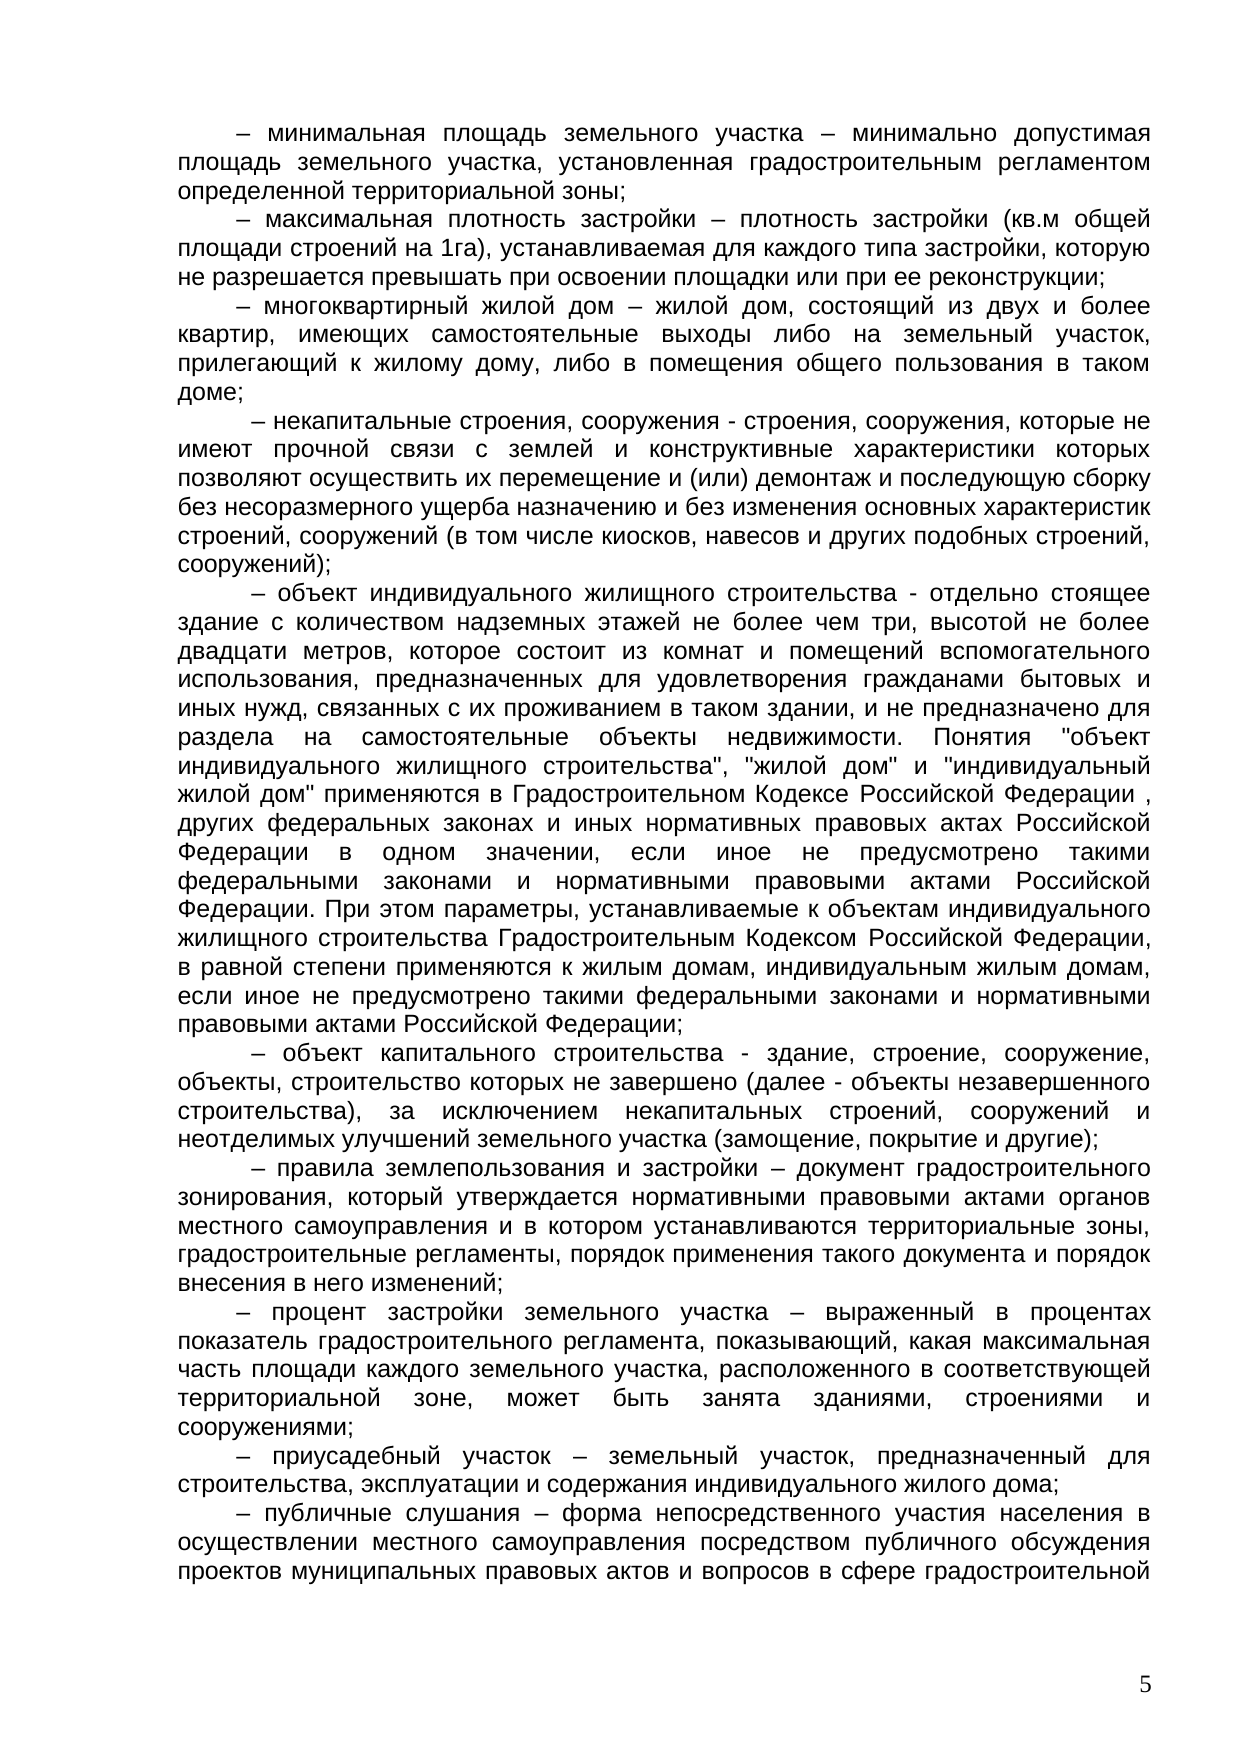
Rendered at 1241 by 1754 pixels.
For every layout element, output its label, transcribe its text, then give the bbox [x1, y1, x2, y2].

text – многоквартирный жилой дом – жилой дом, состоящий из двух и более квартир, имеющих самостоятельные выходы либо на земельный участок, прилегающий к жилому дому, либо в помещения общего пользования в таком доме; [177, 291, 1152, 406]
text – некапитальные строения, сооружения - строения, сооружения, которые не имеют прочной связи с землей и конструктивные характеристики которых позволяют осуществить их перемещение и (или) демонтаж и последующую сборку без несоразмерного ущерба назначению и без изменения основных характеристик строений, сооружений (в том числе киосков, навесов и других подобных строений, сооружений); [177, 406, 1152, 578]
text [177, 1498, 1152, 1584]
text – максимальная плотность застройки – плотность застройки (кв.м общей площади строений на 1га), устанавливаемая для каждого типа застройки, которую не разрешается превышать при освоении площадки или при ее реконструкции; [177, 204, 1152, 291]
text – объект индивидуального жилищного строительства - отдельно стоящее здание с количеством надземных этажей не более чем три, высотой не более двадцати метров, которое состоит из комнат и помещений вспомогательного использования, предназначенных для удовлетворения гражданами бытовых и иных нужд, связанных с их проживанием в таком здании, и не предназначено для раздела на самостоятельные объекты недвижимости. Понятия "объект индивидуального жилищного строительства", "жилой дом" и "индивидуальный жилой дом" применяются в Градостроительном Кодексе Российской Федерации , других федеральных законах и иных нормативных правовых актах Российской Федерации в одном значении, если иное не предусмотрено такими федеральными законами и нормативными правовыми актами Российской Федерации. При этом параметры, устанавливаемые к объектам индивидуального жилищного строительства Градостроительным Кодексом Российской Федерации, в равной степени применяются к жилым домам, индивидуальным жилым домам, если иное не предусмотрено такими федеральными законами и нормативными правовыми актами Российской Федерации; [177, 578, 1152, 1038]
text – правила землепользования и застройки – документ градостроительного зонирования, который утверждается нормативными правовыми актами органов местного самоуправления и в котором устанавливаются территориальные зоны, градостроительные регламенты, порядок применения такого документа и порядок внесения в него изменений; [177, 1153, 1152, 1297]
text – минимальная площадь земельного участка – минимально допустимая площадь земельного участка, установленная градостроительным регламентом определенной территориальной зоны; [177, 118, 1152, 204]
text – процент застройки земельного участка – выраженный в процентах показатель градостроительного регламента, показывающий, какая максимальная часть площади каждого земельного участка, расположенного в соответствующей территориальной зоне, может быть занята зданиями, строениями и сооружениями; [177, 1297, 1152, 1441]
text – приусадебный участок – земельный участок, предназначенный для строительства, эксплуатации и содержания индивидуального жилого дома; [177, 1441, 1152, 1498]
text – объект капитального строительства - здание, строение, сооружение, объекты, строительство которых не завершено (далее - объекты незавершенного строительства), за исключением некапитальных строений, сооружений и неотделимых улучшений земельного участка (замощение, покрытие и другие); [177, 1038, 1152, 1153]
